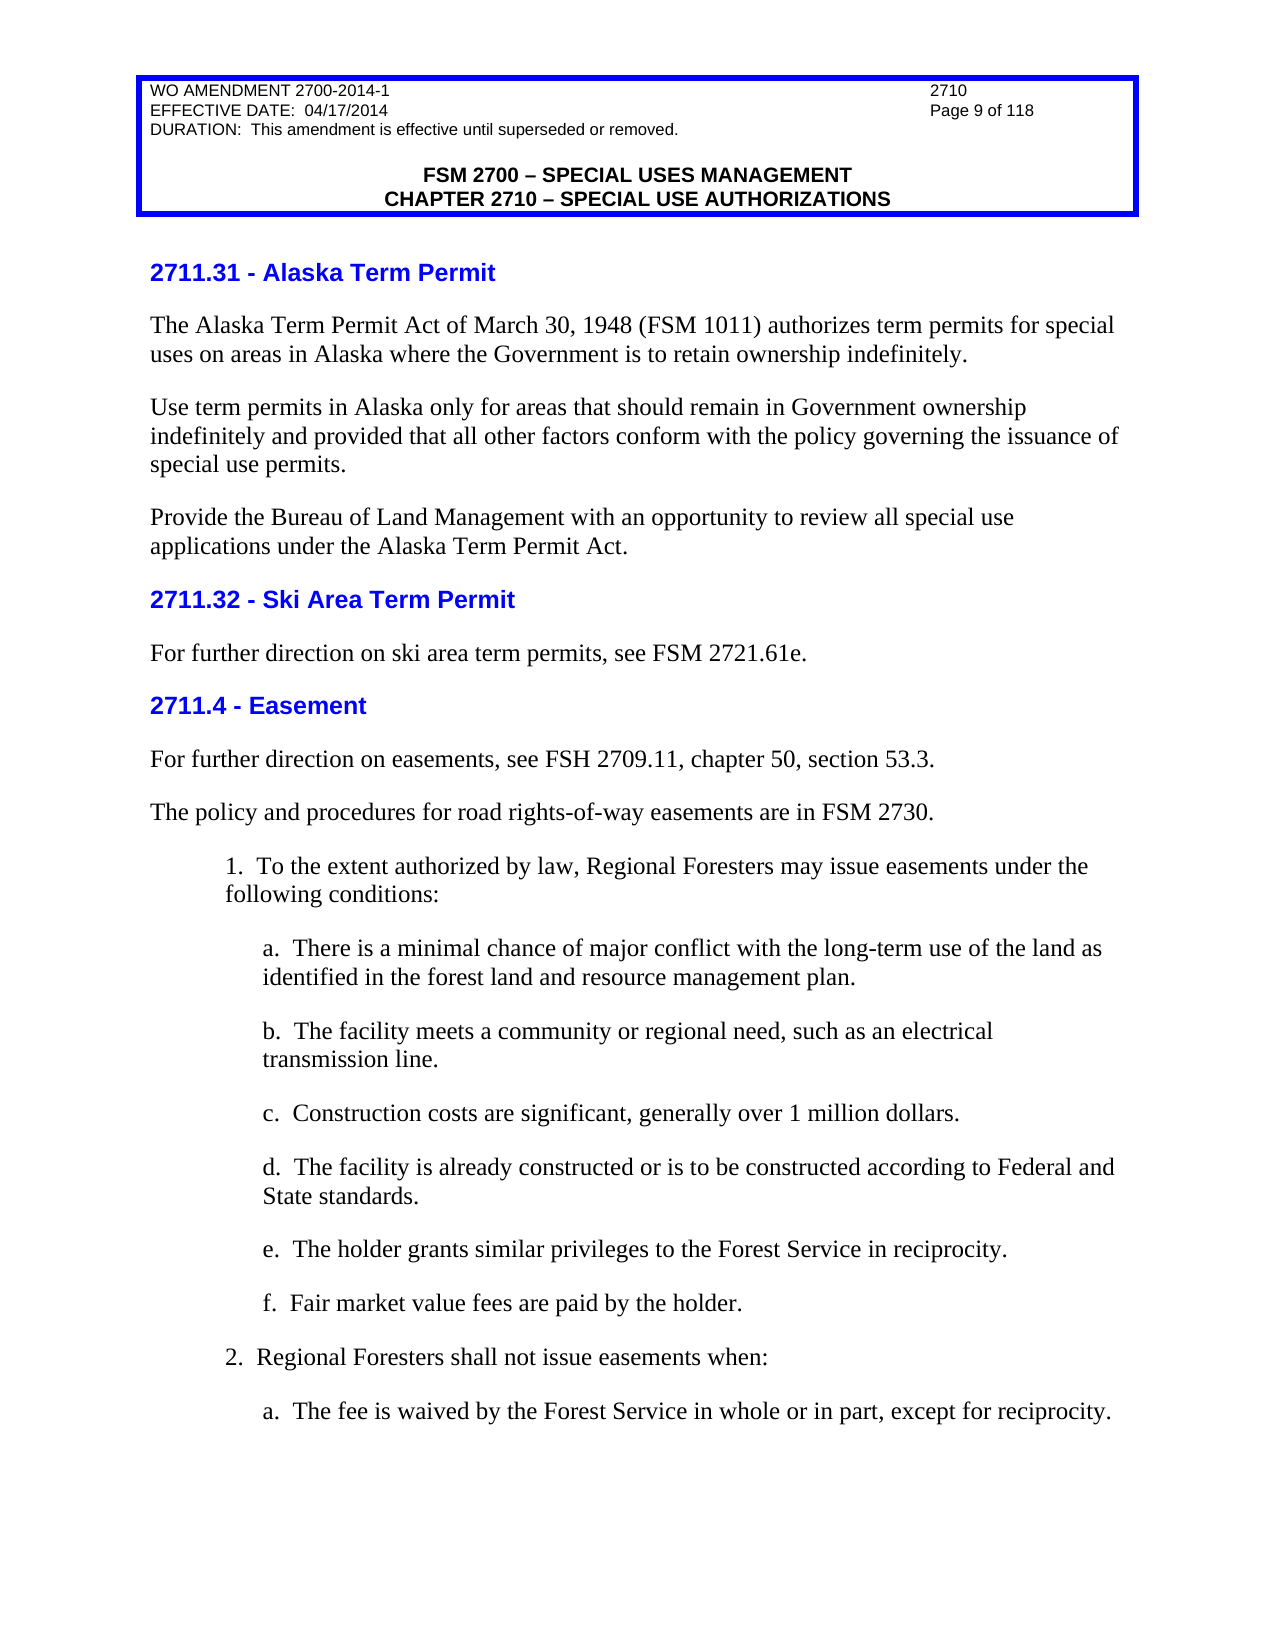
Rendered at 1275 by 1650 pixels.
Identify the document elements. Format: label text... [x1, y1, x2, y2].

text For further direction on ski area term permits, see FSM 2721.61e. [150, 638, 1125, 666]
text f. Fair market value fees are paid by the holder. [262, 1288, 1125, 1317]
text 1. To the extent authorized by law, Regional Foresters may issue easements under the following conditions: [225, 851, 1125, 908]
subtitle 2711.4 - Easement [150, 691, 1125, 720]
subtitle 2711.31 - Alaska Term Permit [150, 258, 1125, 286]
text c. Construction costs are significant, generally over 1 million dollars. [262, 1098, 1125, 1127]
text For further direction on easements, see FSH 2709.11, chapter 50, section 53.3. [150, 744, 1125, 773]
text 2. Regional Foresters shall not issue easements when: [225, 1342, 1125, 1371]
text a. There is a minimal chance of major conflict with the long-term use of the land as identified in the forest land and resource management plan. [262, 933, 1125, 991]
text b. The facility meets a community or regional need, such as an electrical transmission line. [262, 1016, 1125, 1073]
text Provide the Bureau of Land Management with an opportunity to review all special use applications under the Alaska Term Permit Act. [150, 502, 1125, 560]
text a. The fee is waived by the Forest Service in whole or in part, except for reciprocity. [262, 1396, 1125, 1424]
text The policy and procedures for road rights-of-way easements are in FSM 2730. [150, 797, 1125, 826]
text Use term permits in Alaska only for areas that should remain in Government ownership indefinitely and provided that all other factors conform with the policy governing the issuance of special use permits. [150, 392, 1125, 478]
text d. The facility is already constructed or is to be constructed according to Federal and State standards. [262, 1152, 1125, 1209]
subtitle 2711.32 - Ski Area Term Permit [150, 585, 1125, 613]
text The Alaska Term Permit Act of March 30, 1948 (FSM 1011) authorizes term permits for special uses on areas in Alaska where the Government is to retain ownership indefinitely. [150, 310, 1125, 368]
text e. The holder grants similar privileges to the Forest Service in reciprocity. [262, 1234, 1125, 1263]
